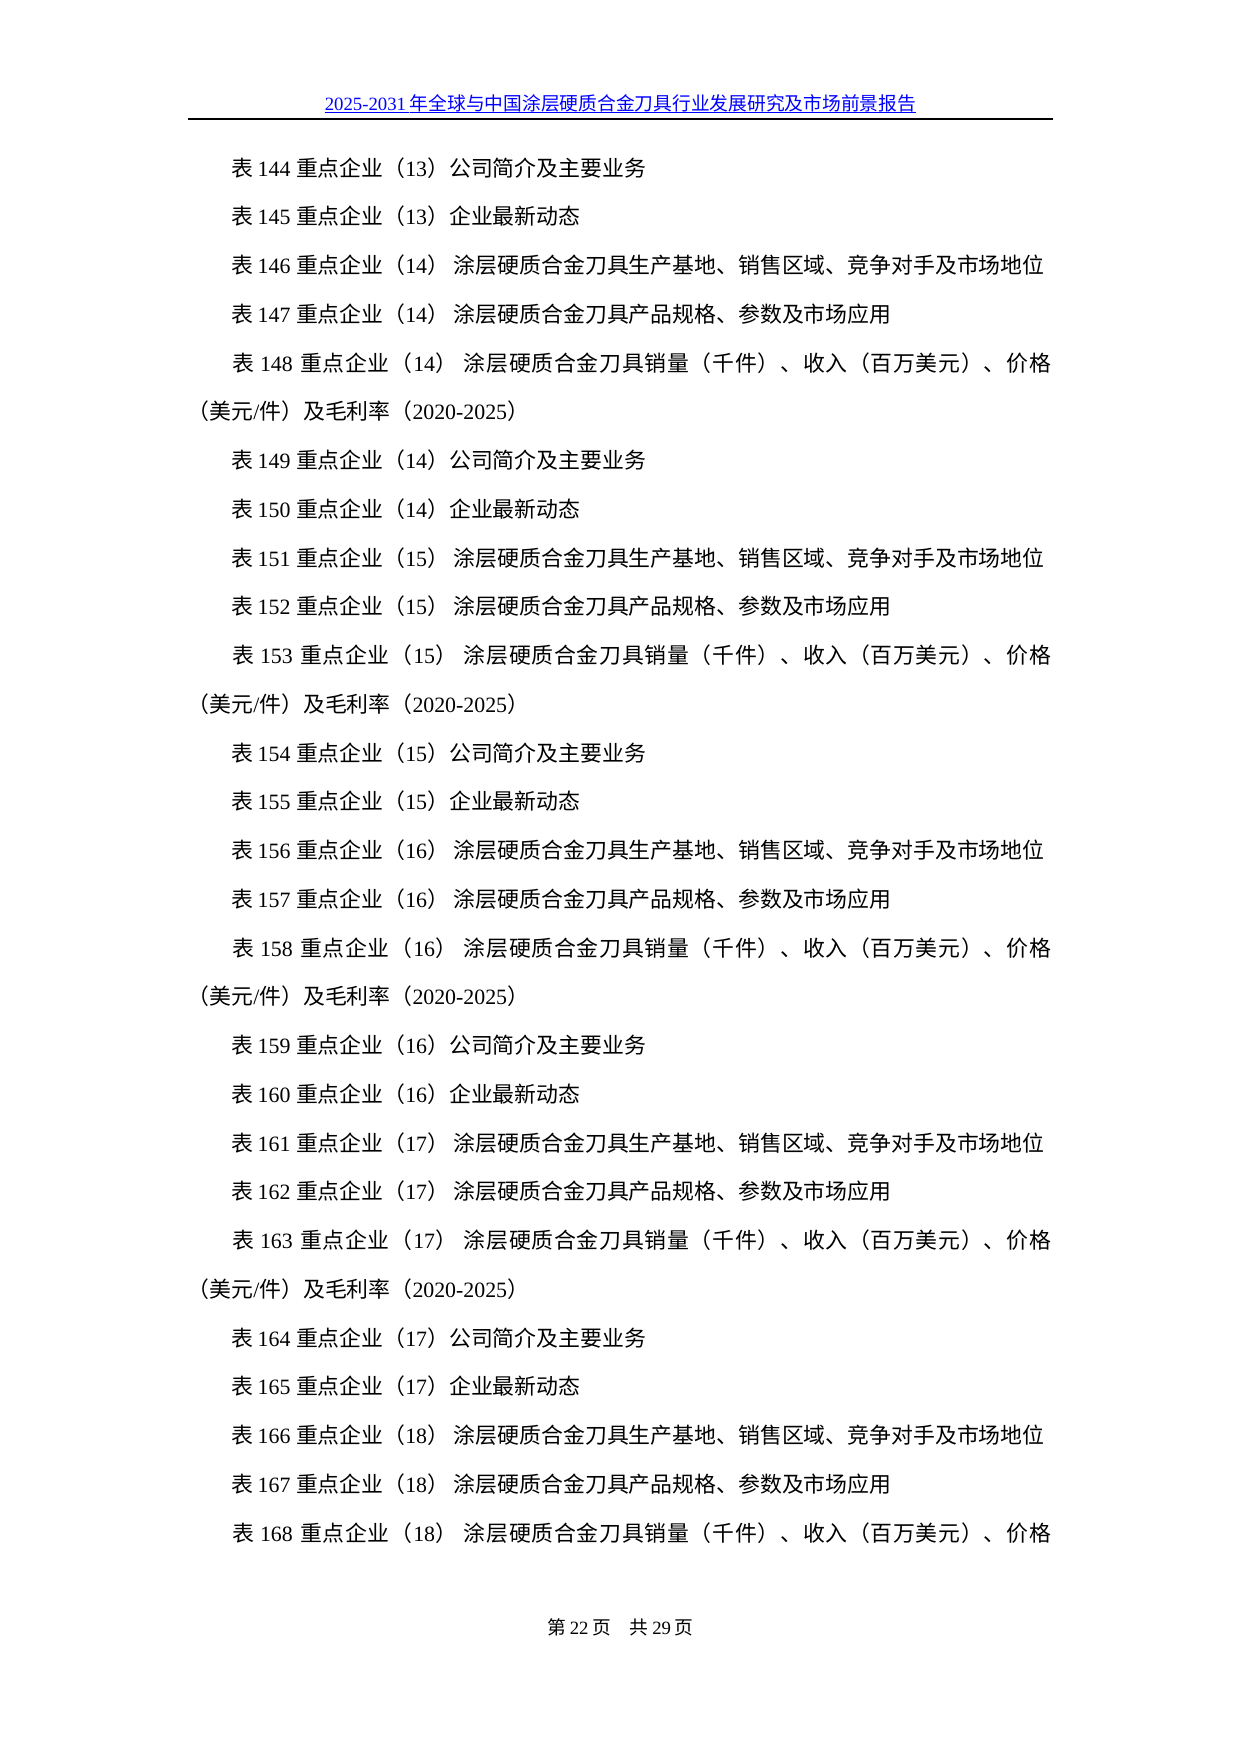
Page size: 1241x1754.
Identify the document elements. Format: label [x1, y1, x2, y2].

text [187, 150, 1053, 1548]
